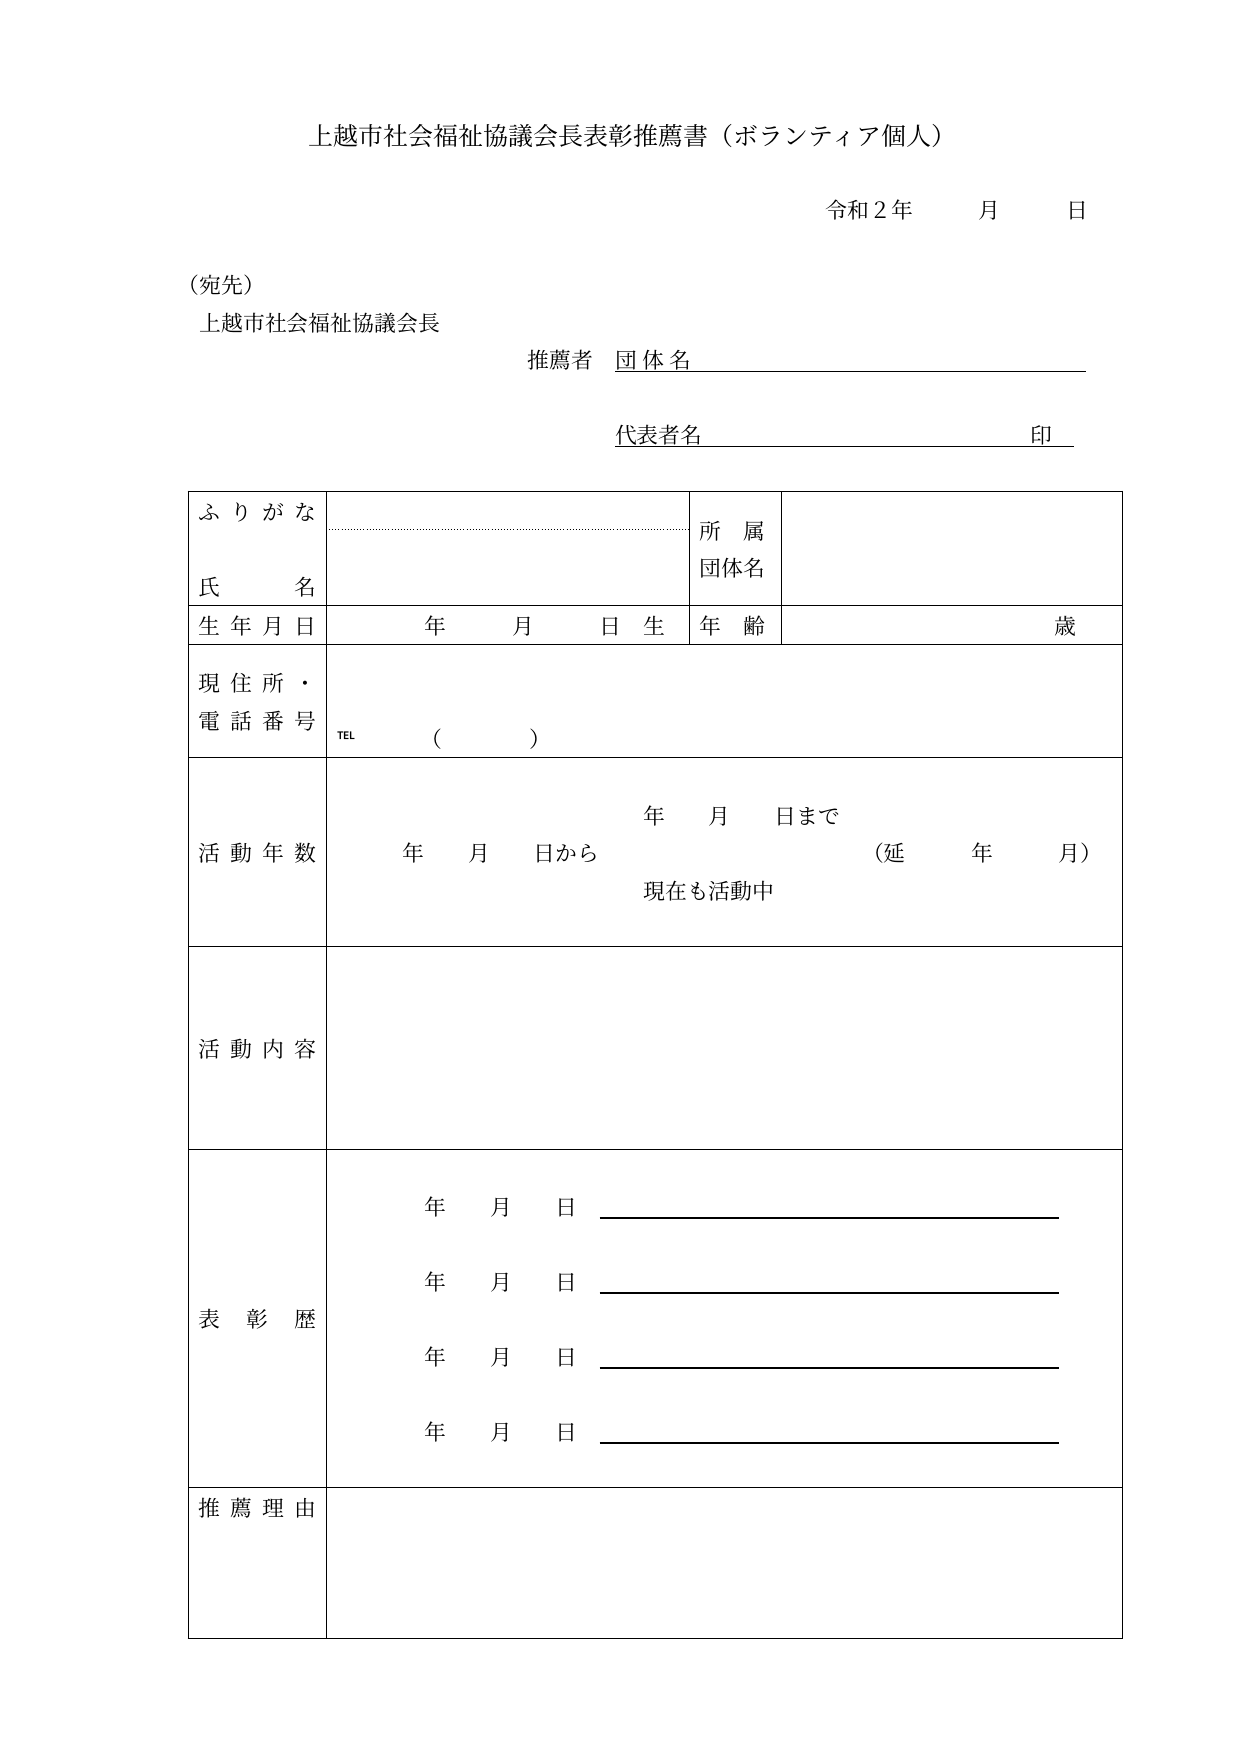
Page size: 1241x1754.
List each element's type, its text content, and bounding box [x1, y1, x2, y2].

text 社会福祉協議会長 [177, 303, 1087, 341]
table_header [327, 492, 689, 529]
table_cell [327, 947, 1122, 1148]
table_header [782, 492, 1122, 605]
table_cell 歳 [782, 606, 1122, 644]
text 上越市社会福祉協議会長表彰推薦書（ボランティア個人） [177, 116, 1087, 153]
text 令和２年 月 日 [177, 191, 1088, 228]
table_header ふりがな 氏名 [189, 492, 326, 605]
table_cell [327, 529, 689, 605]
table_header 所 属 団体名 [690, 492, 781, 605]
table_cell 生年月日 [189, 606, 326, 644]
table_cell 年 月 日まで 年 月 日から （延 年 月） 現在も活動中 [327, 758, 1122, 946]
table_cell 年 月 日 生 [327, 606, 689, 644]
table_cell ℡ （ ） [327, 645, 1122, 757]
text 推薦者 団 体 名 [177, 341, 1087, 378]
table_cell 年 齢 [690, 606, 781, 644]
table_cell 活動年数 [189, 758, 326, 946]
table_cell 現住所・ 電話番号 [189, 645, 326, 757]
table_cell 推薦理由 [189, 1488, 326, 1638]
table_cell 年 月 日 年 月 日 年 月 日 年 月 日 [327, 1150, 1122, 1487]
text 代表者名 印 [177, 416, 1087, 453]
table_cell [327, 1488, 1122, 1638]
text （宛先） [177, 266, 1087, 303]
table_cell 活動内容 [189, 947, 326, 1148]
table_cell 表彰歴 [189, 1150, 326, 1487]
